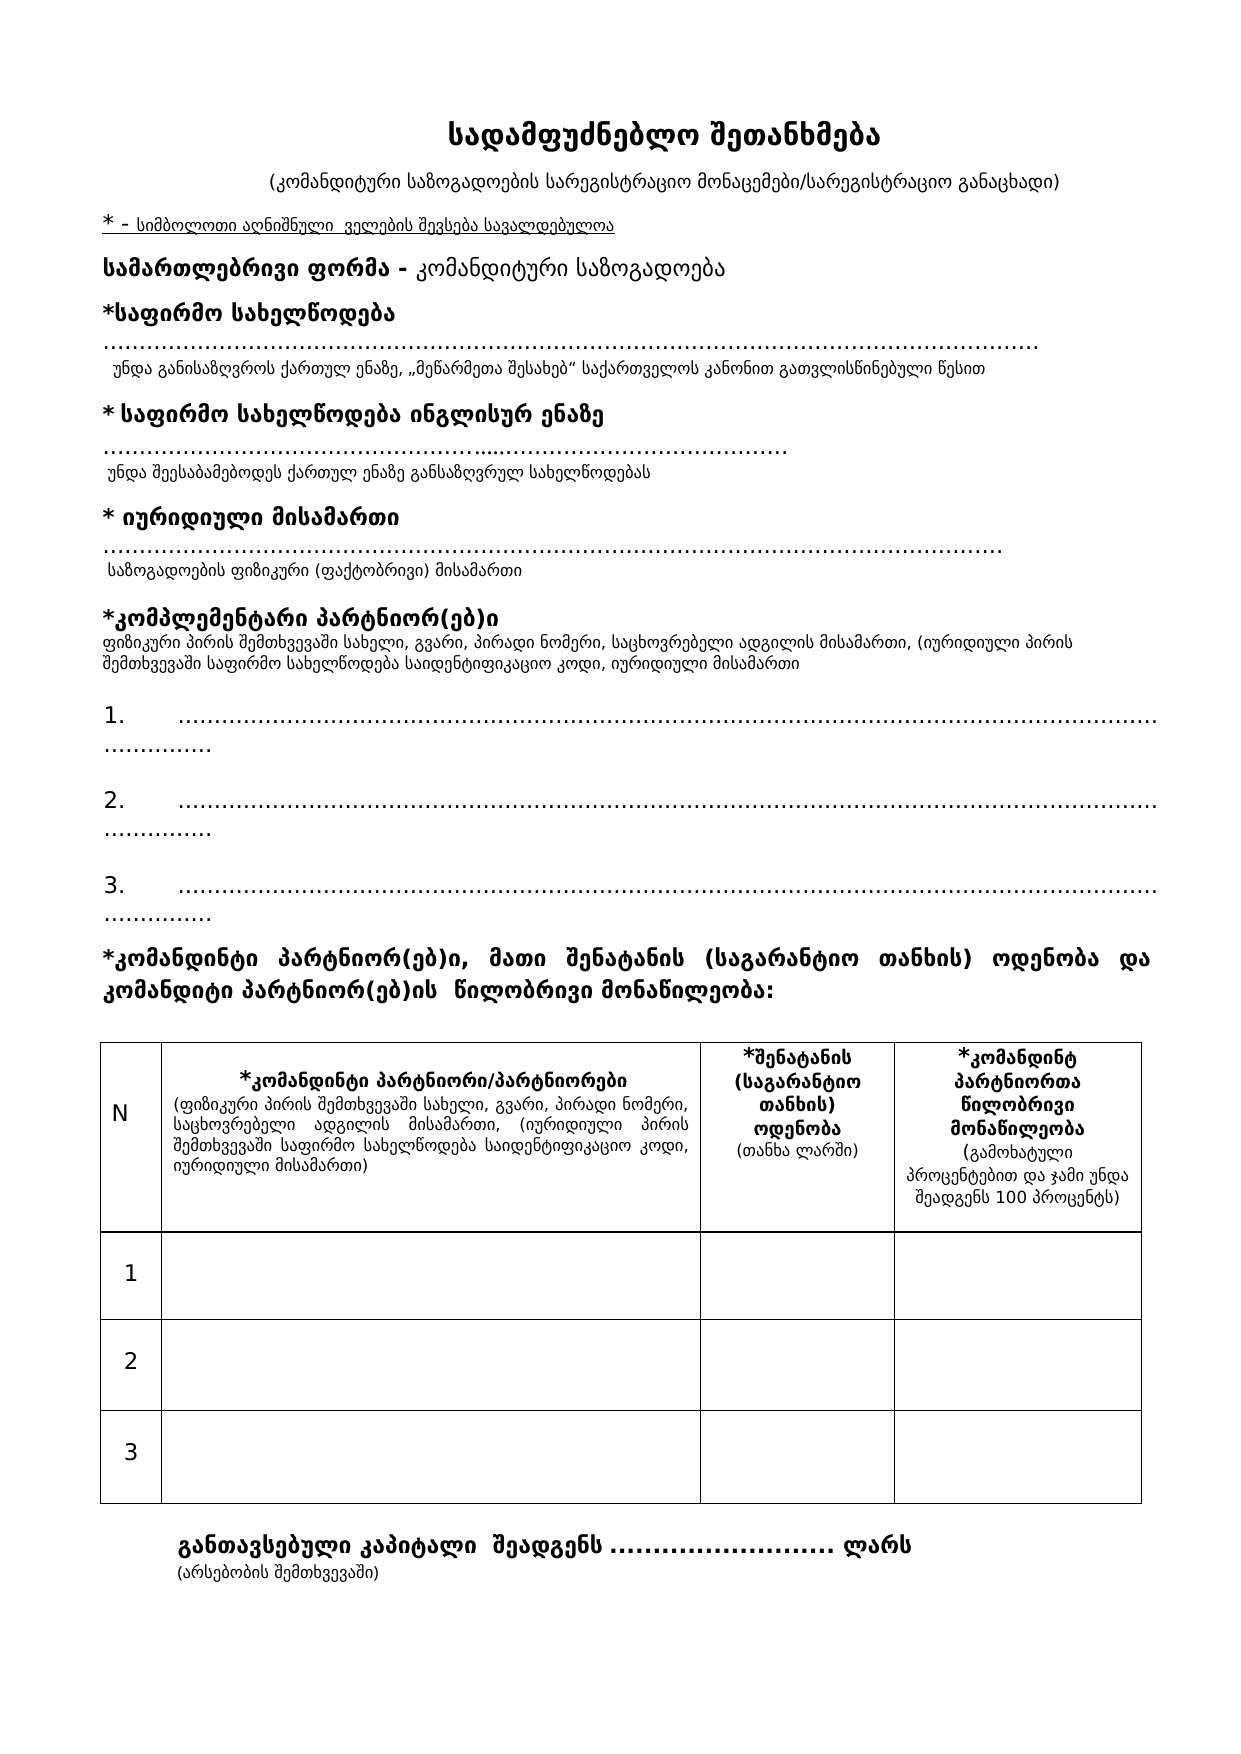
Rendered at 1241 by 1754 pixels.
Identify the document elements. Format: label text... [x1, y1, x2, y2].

list ...................................................................................................................................................... [103, 872, 1167, 927]
text * - სიმბოლოთი აღნიშნული ველების შევსება სავალდებულოა [102, 211, 1132, 237]
list ფიზიკური პირის შემთხვევაში სახელი, გვარი, პირადი ნომერი, საცხოვრებელი ადგილის მისამართი, (იურიდიული პირის შემთხვევაში საფირმო სახელწოდება საიდენტიფიკაციო კოდი, იურიდიული მისამართი [102, 633, 1152, 673]
list * საფირმო სახელწოდება ინგლისურ ენაზე ............................................................................................... [102, 401, 1152, 461]
text განთავსებული კაპიტალი შეადგენს .......................... ლარს (არსებობის შემთხვევაში) [177, 1032, 1152, 1583]
table_cell 3 [101, 1411, 161, 1503]
list ...................................................................................................................................................... [103, 703, 1167, 757]
text (კომანდიტური საზოგადოების სარეგისტრაციო მონაცემები/სარეგისტრაციო განაცხადი) [177, 171, 1152, 193]
list საზოგადოების ფიზიკური (ფაქტობრივი) მისამართი [102, 561, 1152, 580]
table_cell [701, 1233, 894, 1318]
table_cell [162, 1320, 700, 1410]
text სამართლებრივი ფორმა - კომანდიტური საზოგადოება [102, 255, 1132, 282]
list უნდა განისაზღვროს ქართულ ენაზე, „მეწარმეთა შესახებ“ საქართველოს კანონით გათვლისწინებული წესით [102, 357, 1152, 379]
table_cell [895, 1320, 1141, 1410]
table_header *კომანდინტ პარტნიორთა წილობრივი მონაწილეობა (გამოხატული პროცენტებით და ჯამი უნდა შეადგენს 100 პროცენტს) [895, 1043, 1141, 1231]
text სადამფუძნებლო შეთანხმება [177, 118, 1152, 152]
list *კომპლემენტარი პარტნიორ(ებ)ი [102, 605, 1152, 632]
table_header N [101, 1043, 161, 1231]
table_cell [895, 1233, 1141, 1318]
table_cell [701, 1411, 894, 1503]
table_cell [162, 1411, 700, 1503]
table_cell [162, 1233, 700, 1318]
table_cell 2 [101, 1320, 161, 1410]
table_header *კომანდინტი პარტნიორი/პარტნიორები (ფიზიკური პირის შემთხვევაში სახელი, გვარი, პირადი ნომერი, საცხოვრებელი ადგილის მისამართი, (იურიდიული პირის შემთხვევაში საფირმო სახელწოდება საიდენტიფიკაციო კოდი, იურიდიული მისამართი) [162, 1043, 700, 1231]
table_header *შენატანის (საგარანტიო თანხის) ოდენობა (თანხა ლარში) [701, 1043, 894, 1231]
table_cell 1 [101, 1233, 161, 1318]
list ...................................................................................................................................................... [103, 787, 1167, 842]
list უნდა შეესაბამებოდეს ქართულ ენაზე განსაზღვრულ სახელწოდებას [102, 463, 1152, 482]
list * იურიდიული მისამართი ............................................................................................................................ [102, 504, 1152, 559]
table_cell [701, 1320, 894, 1410]
list *საფირმო სახელწოდება ................................................................................................................................. [102, 300, 1132, 355]
table_cell [895, 1411, 1141, 1503]
text *კომანდინტი პარტნიორ(ებ)ი, მათი შენატანის (საგარანტიო თანხის) ოდენობა და კომანდიტი პარტნიორ(ებ)ის წილობრივი მონაწილეობა: [102, 945, 1152, 1005]
